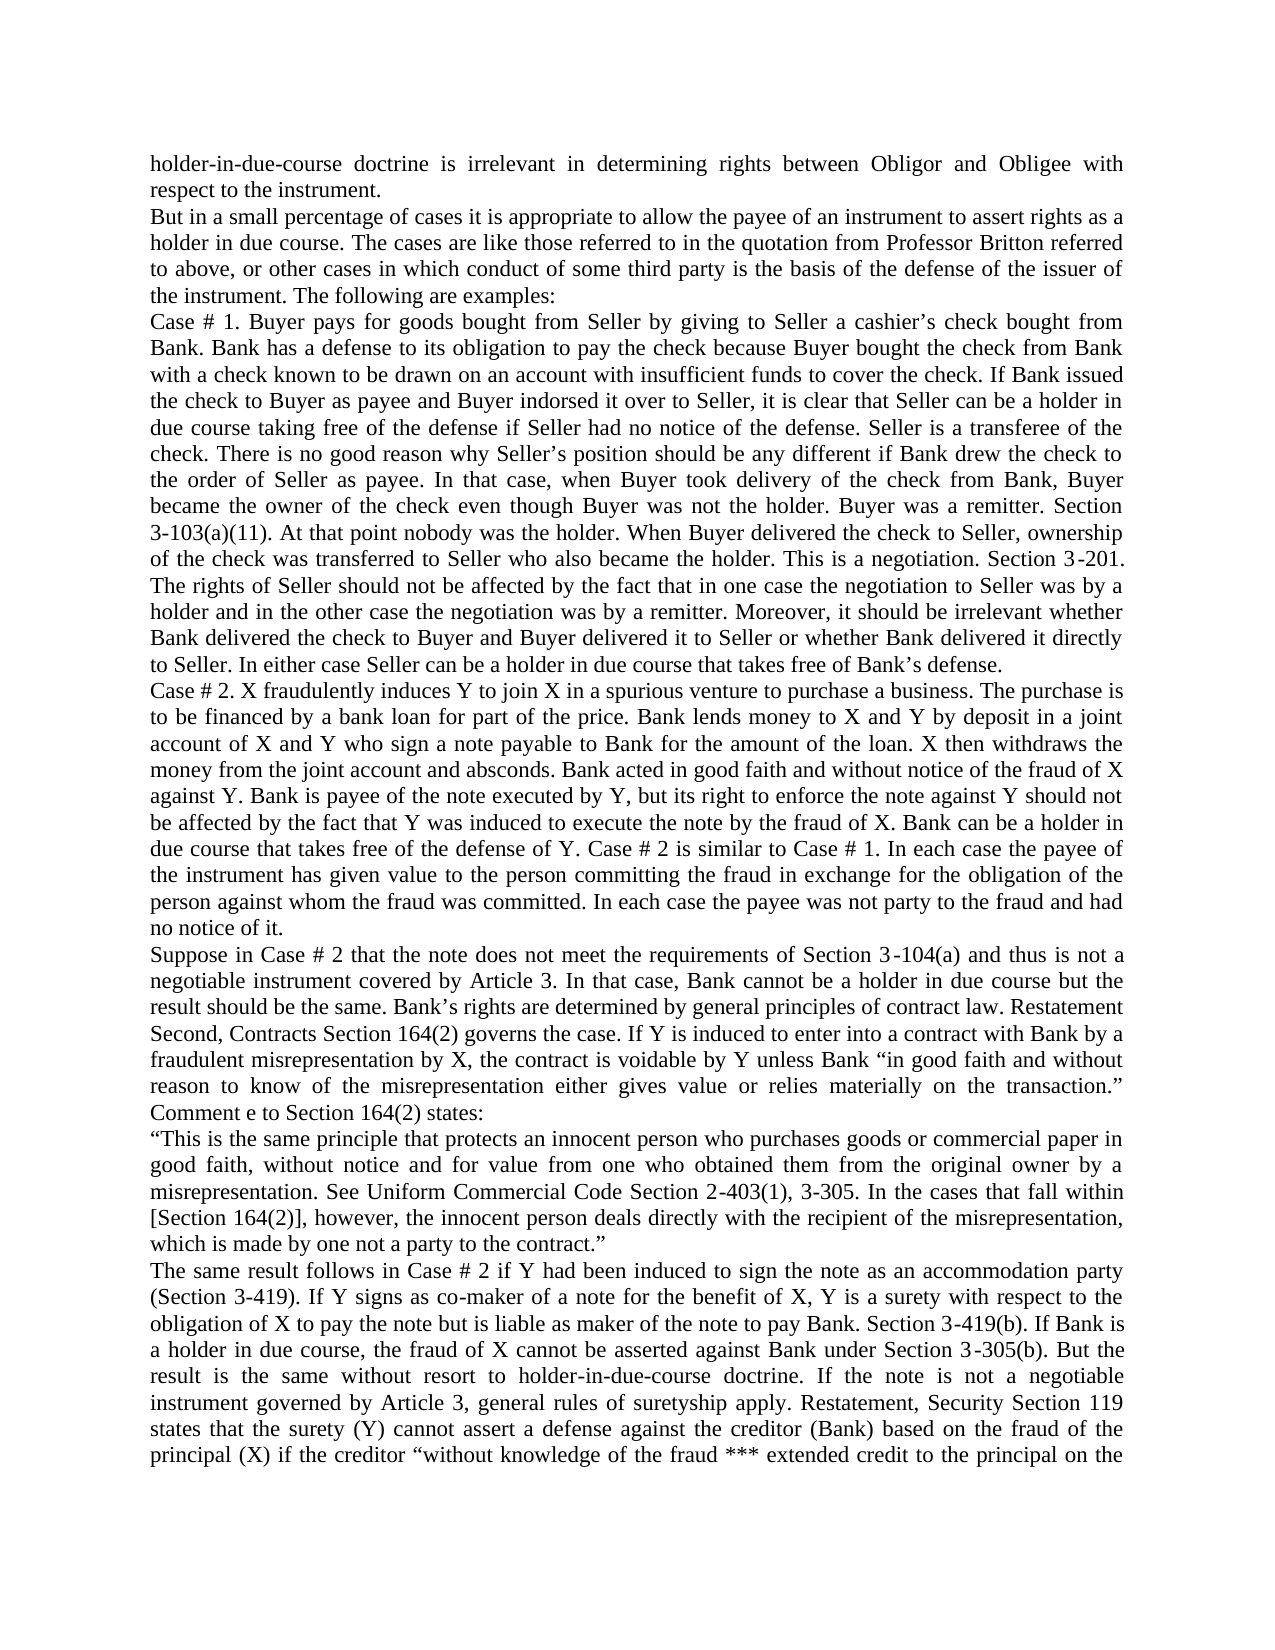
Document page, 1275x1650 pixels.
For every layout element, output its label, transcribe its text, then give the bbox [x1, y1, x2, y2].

text But in a small percentage of cases it is appropriate to allow the payee of an instrument to assert rights as a holder in due course. The cases are like those referred to in the quotation from Professor Britton referred to above, or other cases in which conduct of some third party is the basis of the defense of the issuer of the instrument. The following are examples: [150, 203, 1125, 308]
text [150, 150, 1125, 203]
text Suppose in Case # 2 that the note does not meet the requirements of Section 3-104(a) and thus is not a negotiable instrument covered by Article 3. In that case, Bank cannot be a holder in due course but the result should be the same. Bank’s rights are determined by general principles of contract law. Restatement Second, Contracts Section 164(2) governs the case. If Y is induced to enter into a contract with Bank by a fraudulent misrepresentation by X, the contract is voidable by Y unless Bank “in good faith and without reason to know of the misrepresentation either gives value or relies materially on the transaction.” Comment e to Section 164(2) states: [150, 941, 1125, 1125]
text Case # 2. X fraudulently induces Y to join X in a spurious venture to purchase a business. The purchase is to be financed by a bank loan for part of the price. Bank lends money to X and Y by deposit in a joint account of X and Y who sign a note payable to Bank for the amount of the loan. X then withdraws the money from the joint account and absconds. Bank acted in good faith and without notice of the fraud of X against Y. Bank is payee of the note executed by Y, but its right to enforce the note against Y should not be affected by the fact that Y was induced to execute the note by the fraud of X. Bank can be a holder in due course that takes free of the defense of Y. Case # 2 is similar to Case # 1. In each case the payee of the instrument has given value to the person committing the fraud in exchange for the obligation of the person against whom the fraud was committed. In each case the payee was not party to the fraud and had no notice of it. [150, 677, 1125, 941]
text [150, 1257, 1125, 1468]
text “This is the same principle that protects an innocent person who purchases goods or commercial paper in good faith, without notice and for value from one who obtained them from the original owner by a misrepresentation. See Uniform Commercial Code Section 2-403(1), 3-305. In the cases that fall within [Section 164(2)], however, the innocent person deals directly with the recipient of the misrepresentation, which is made by one not a party to the contract.” [150, 1125, 1125, 1257]
text Case # 1. Buyer pays for goods bought from Seller by giving to Seller a cashier’s check bought from Bank. Bank has a defense to its obligation to pay the check because Buyer bought the check from Bank with a check known to be drawn on an account with insufficient funds to cover the check. If Bank issued the check to Buyer as payee and Buyer indorsed it over to Seller, it is clear that Seller can be a holder in due course taking free of the defense if Seller had no notice of the defense. Seller is a transferee of the check. There is no good reason why Seller’s position should be any different if Bank drew the check to the order of Seller as payee. In that case, when Buyer took delivery of the check from Bank, Buyer became the owner of the check even though Buyer was not the holder. Buyer was a remitter. Section 3-103(a)(11). At that point nobody was the holder. When Buyer delivered the check to Seller, ownership of the check was transferred to Seller who also became the holder. This is a negotiation. Section 3-201. The rights of Seller should not be affected by the fact that in one case the negotiation to Seller was by a holder and in the other case the negotiation was by a remitter. Moreover, it should be irrelevant whether Bank delivered the check to Buyer and Buyer delivered it to Seller or whether Bank delivered it directly to Seller. In either case Seller can be a holder in due course that takes free of Bank’s defense. [150, 308, 1125, 677]
